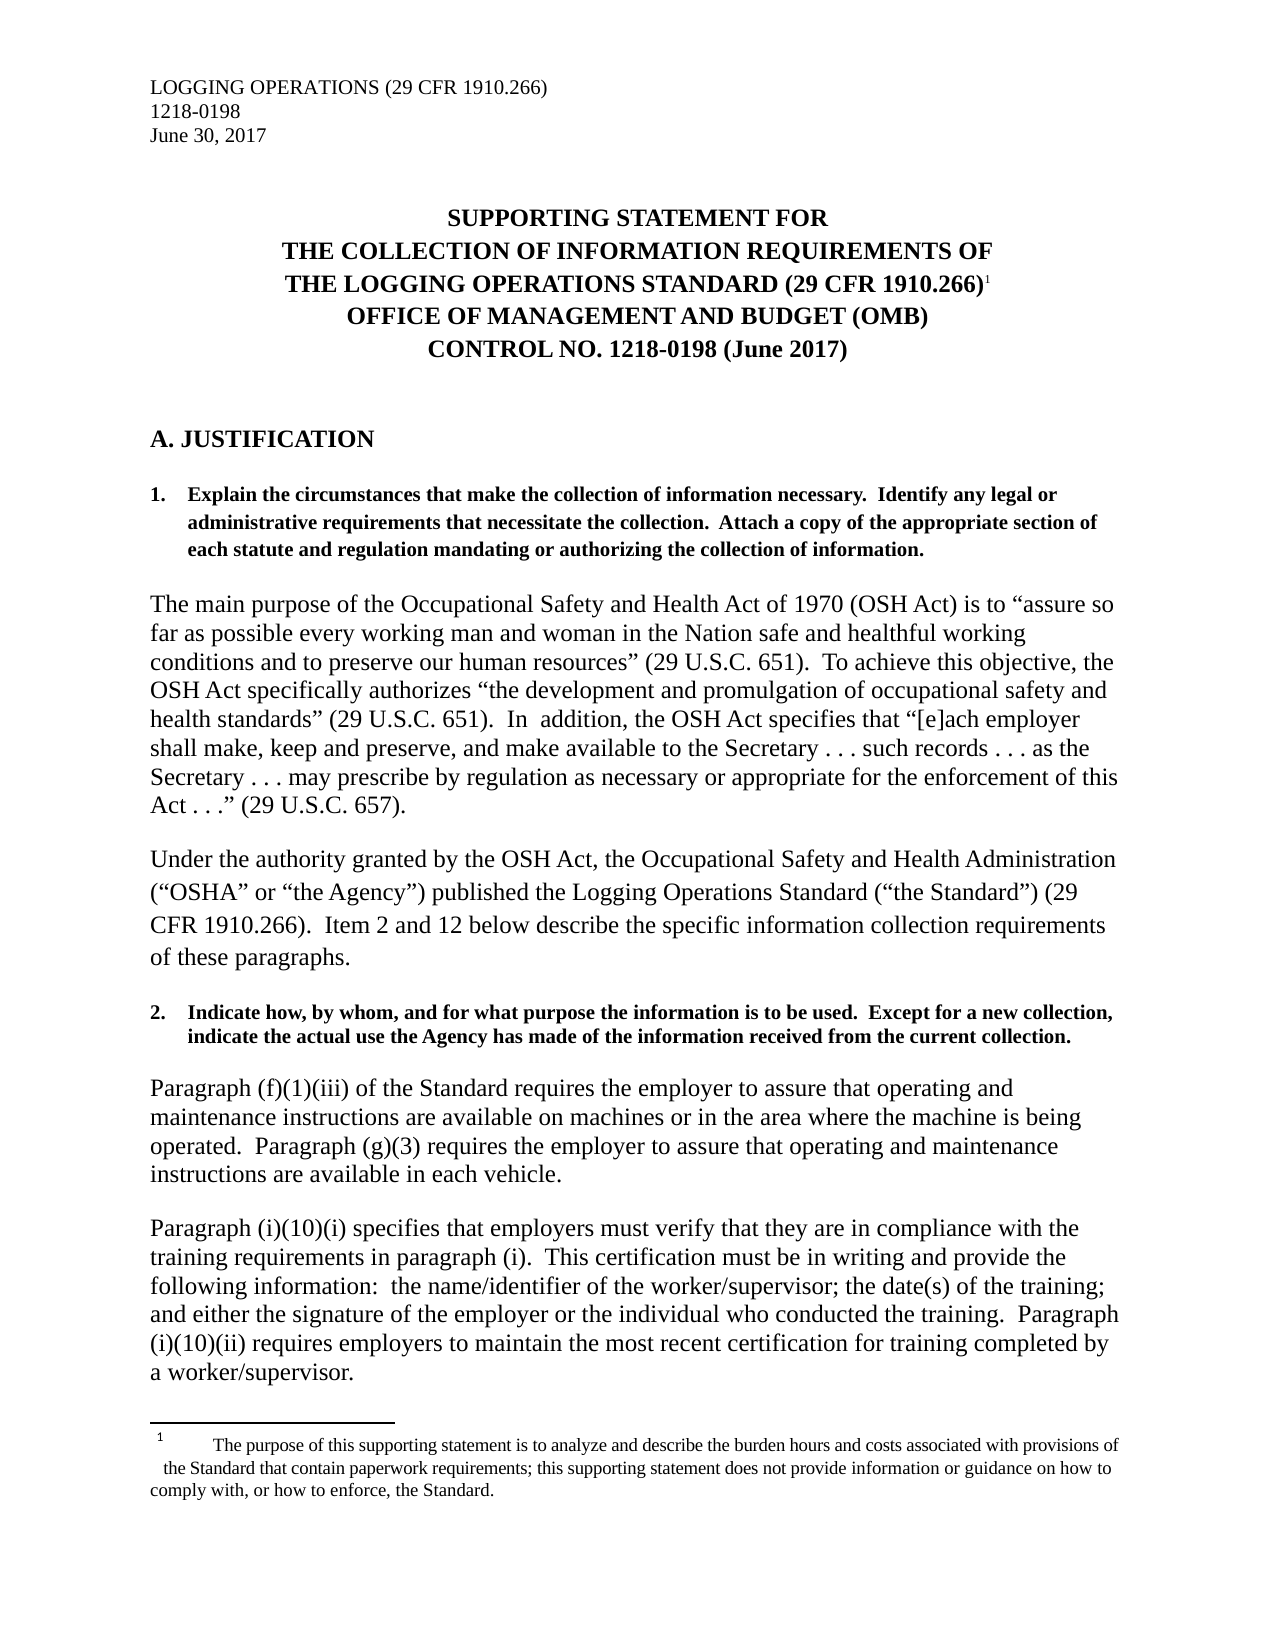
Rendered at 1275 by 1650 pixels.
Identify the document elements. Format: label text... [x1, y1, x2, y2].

text CONTROL NO. 1218-0198 (June 2017) [150, 334, 1125, 363]
text THE LOGGING OPERATIONS STANDARD (29 CFR 1910.266) [150, 269, 1125, 297]
text THE COLLECTION OF INFORMATION REQUIREMENTS OF [150, 236, 1125, 265]
text Paragraph (i)(10)(i) specifies that employers must verify that they are in compliance with the training requirements in paragraph (i). This certification must be in writing and provide the following information: the name/identifier of the worker/supervisor; the date(s) of the training; and either the signature of the employer or the individual who conducted the training. Paragraph (i)(10)(ii) requires employers to maintain the most recent certification for training completed by a worker/supervisor. [150, 1213, 1125, 1386]
text 1. Explain the circumstances that make the collection of information necessary. Identify any legal or administrative requirements that necessitate the collection. Attach a copy of the appropriate section of each statute and regulation mandating or authorizing the collection of information. [150, 482, 1125, 561]
text 2. Indicate how, by whom, and for what purpose the information is to be used. Except for a new collection, indicate the actual use the Agency has made of the information received from the current collection. [150, 1000, 1125, 1048]
text A. JUSTIFICATION [150, 424, 1125, 453]
text Paragraph (f)(1)(iii) of the Standard requires the employer to assure that operating and maintenance instructions are available on machines or in the area where the machine is being operated. Paragraph (g)(3) requires the employer to assure that operating and maintenance instructions are available in each vehicle. [150, 1073, 1125, 1188]
text SUPPORTING STATEMENT FOR [150, 203, 1125, 232]
text OFFICE OF MANAGEMENT AND BUDGET (OMB) [150, 301, 1125, 330]
text The main purpose of the Occupational Safety and Health Act of 1970 (OSH Act) is to “assure so far as possible every working man and woman in the Nation safe and healthful working conditions and to preserve our human resources” (29 U.S.C. 651). To achieve this objective, the OSH Act specifically authorizes “the development and promulgation of occupational safety and health standards” (29 U.S.C. 651). In addition, the OSH Act specifies that “[e]ach employer shall make, keep and preserve, and make available to the Secretary . . . such records . . . as the Secretary . . . may prescribe by regulation as necessary or appropriate for the enforcement of this Act . . .” (29 U.S.C. 657). [150, 589, 1125, 819]
text Under the authority granted by the OSH Act, the Occupational Safety and Health Administration (“OSHA” or “the Agency”) published the Logging Operations Standard (“the Standard”) (29 CFR 1910.266). Item 2 and 12 below describe the specific information collection requirements of these paragraphs. [150, 844, 1125, 971]
